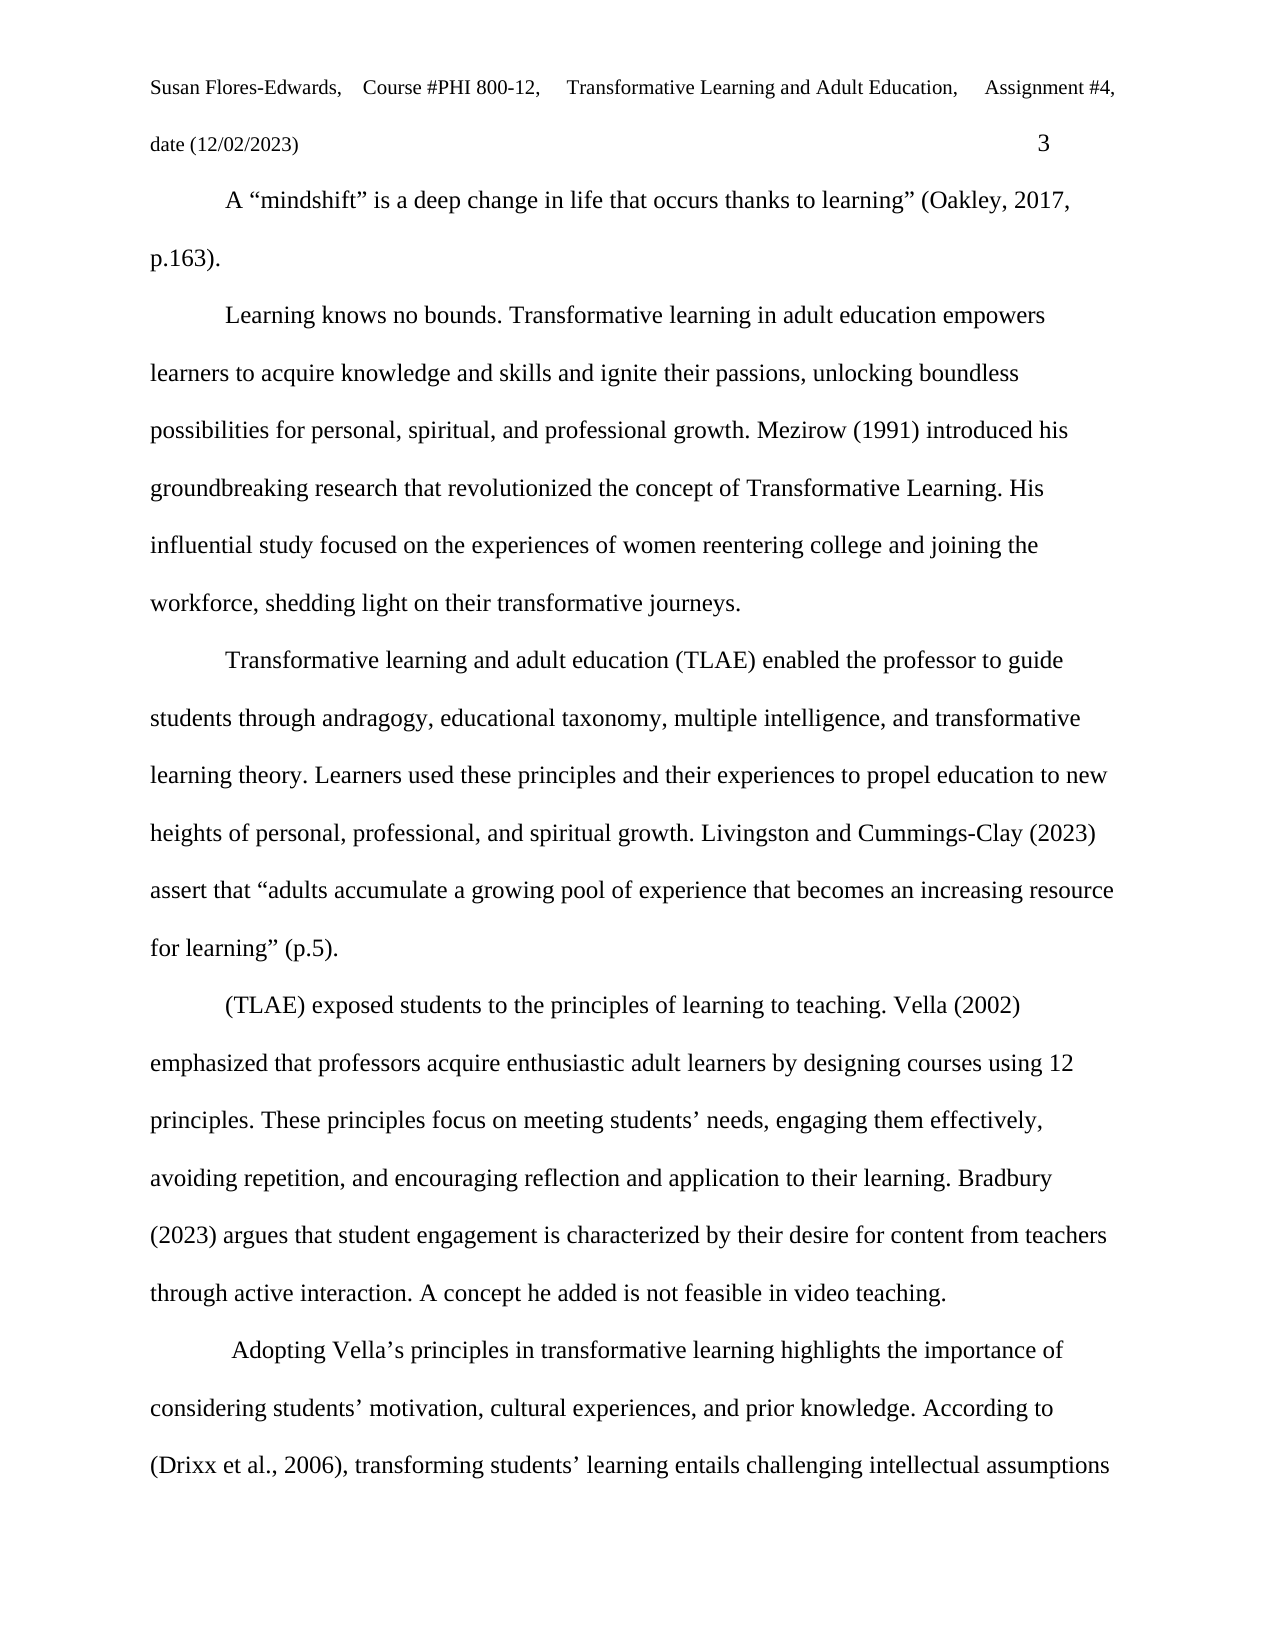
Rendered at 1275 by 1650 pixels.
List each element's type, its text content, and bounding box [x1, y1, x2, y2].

text A “mindshift” is a deep change in life that occurs thanks to learning” (Oakley, 2017, p.163). [150, 185, 1125, 271]
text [150, 1335, 1125, 1479]
text Transformative learning and adult education (TLAE) enabled the professor to guide students through andragogy, educational taxonomy, multiple intelligence, and transformative learning theory. Learners used these principles and their experiences to propel education to new heights of personal, professional, and spiritual growth. Livingston and Cummings-Clay (2023) assert that “adults accumulate a growing pool of experience that becomes an increasing resource for learning” (p.5). [150, 645, 1125, 961]
text (TLAE) exposed students to the principles of learning to teaching. Vella (2002) emphasized that professors acquire enthusiastic adult learners by designing courses using 12 principles. These principles focus on meeting students’ needs, engaging them effectively, avoiding repetition, and encouraging reflection and application to their learning. Bradbury (2023) argues that student engagement is characterized by their desire for content from teachers through active interaction. A concept he added is not feasible in video teaching. [150, 990, 1125, 1306]
text Learning knows no bounds. Transformative learning in adult education empowers learners to acquire knowledge and skills and ignite their passions, unlocking boundless possibilities for personal, spiritual, and professional growth. Mezirow (1991) introduced his groundbreaking research that revolutionized the concept of Transformative Learning. His influential study focused on the experiences of women reentering college and joining the workforce, shedding light on their transformative journeys. [150, 300, 1125, 616]
